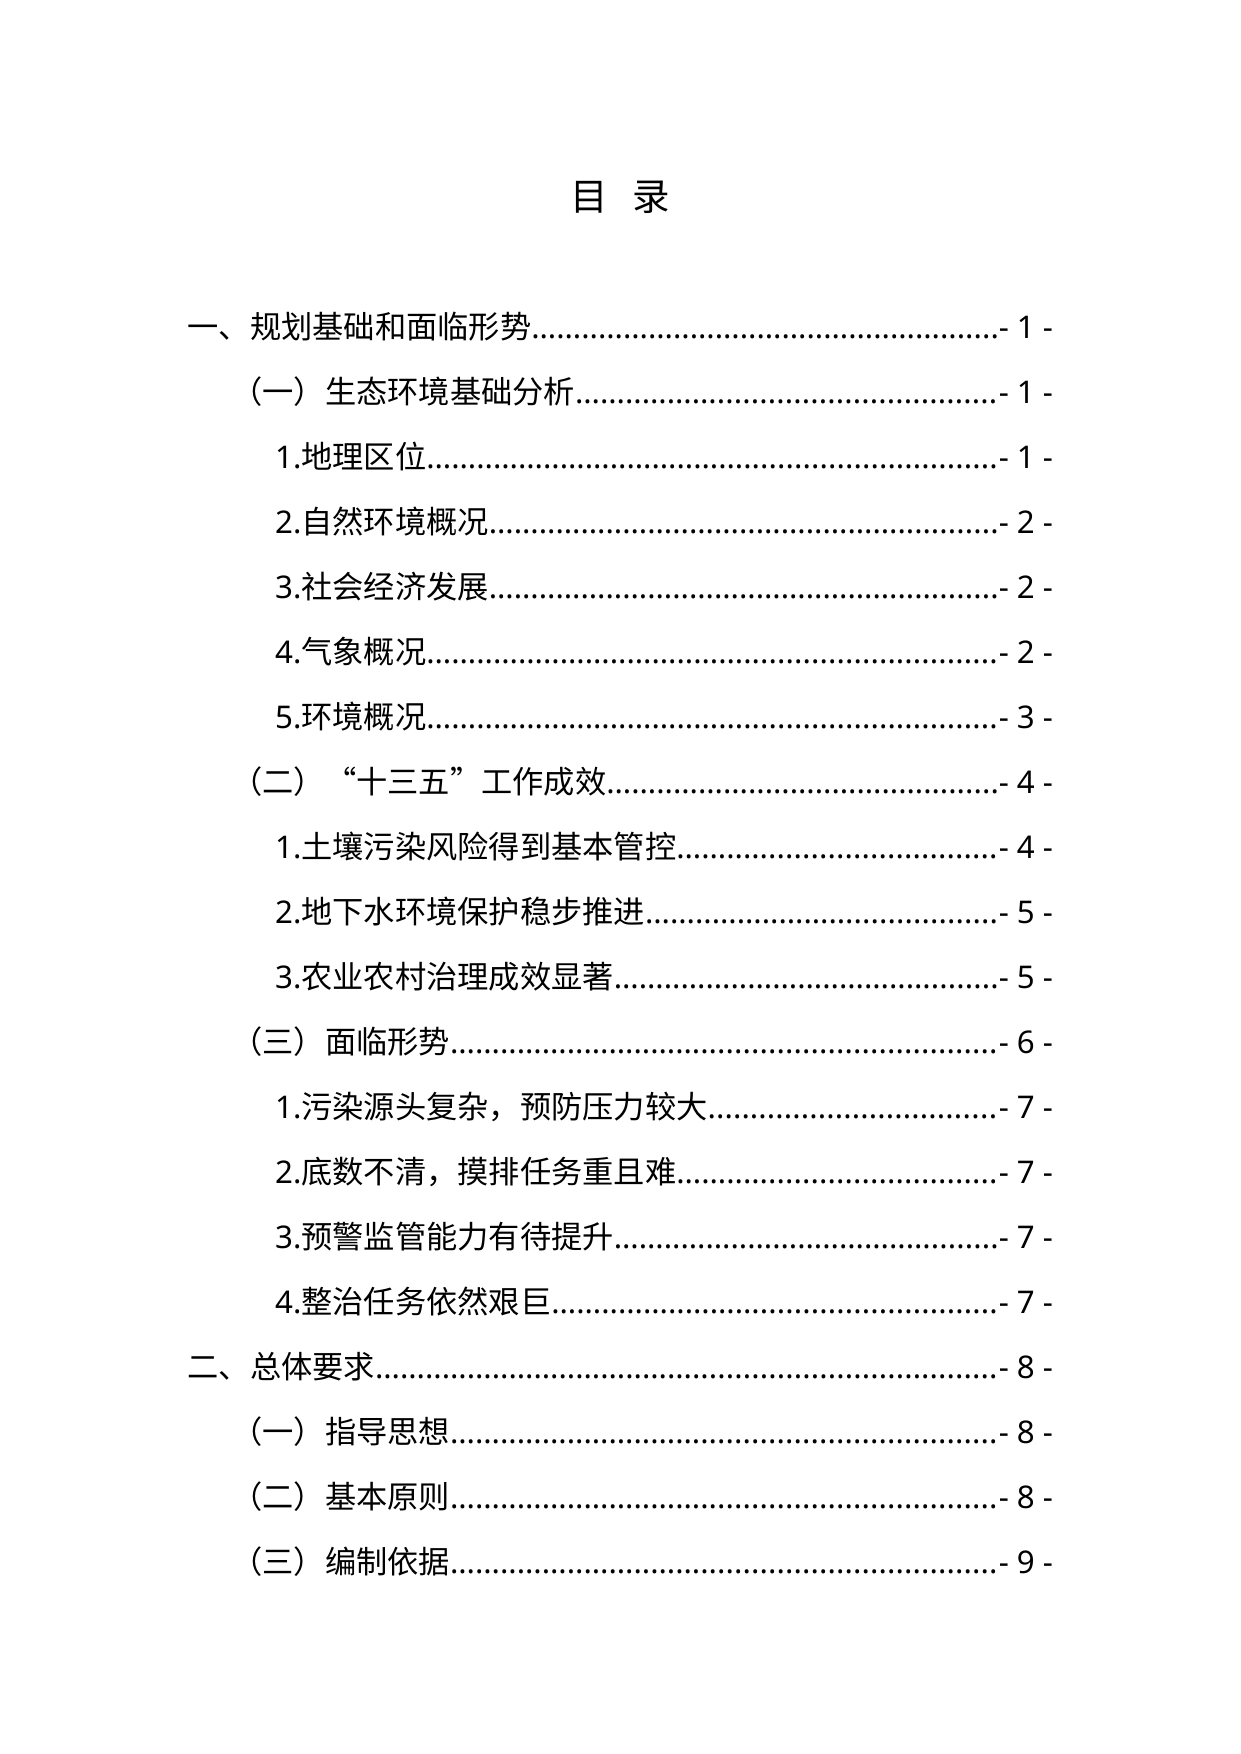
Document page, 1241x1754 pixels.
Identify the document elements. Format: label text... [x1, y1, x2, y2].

text 1.地理区位 - 1 - [275, 422, 1053, 487]
text 2.底数不清，摸排任务重且难 - 7 - [275, 1137, 1053, 1202]
text 3.预警监管能力有待提升 - 7 - [275, 1202, 1053, 1267]
text 2.地下水环境保护稳步推进 - 5 - [275, 877, 1053, 942]
text （三）面临形势 - 6 - [231, 1007, 1053, 1072]
text 1.土壤污染风险得到基本管控 - 4 - [275, 812, 1053, 877]
text 4.气象概况 - 2 - [275, 617, 1053, 682]
text 3.农业农村治理成效显著 - 5 - [275, 942, 1053, 1007]
text 5.环境概况 - 3 - [275, 682, 1053, 747]
text （三）编制依据 - 9 - [231, 1527, 1053, 1592]
text 3.社会经济发展 - 2 - [275, 552, 1053, 617]
text （二）“十三五”工作成效 - 4 - [231, 747, 1053, 812]
text （一）指导思想 - 8 - [231, 1397, 1053, 1462]
text 一、规划基础和面临形势 - 1 - [187, 292, 1053, 357]
text 目 录 [187, 162, 1053, 227]
text 二、总体要求 - 8 - [187, 1332, 1053, 1397]
text 1.污染源头复杂，预防压力较大 - 7 - [275, 1072, 1053, 1137]
text 4.整治任务依然艰巨 - 7 - [275, 1267, 1053, 1332]
text （一）生态环境基础分析 - 1 - [231, 357, 1053, 422]
text 2.自然环境概况 - 2 - [275, 487, 1053, 552]
text （二）基本原则 - 8 - [231, 1462, 1053, 1527]
